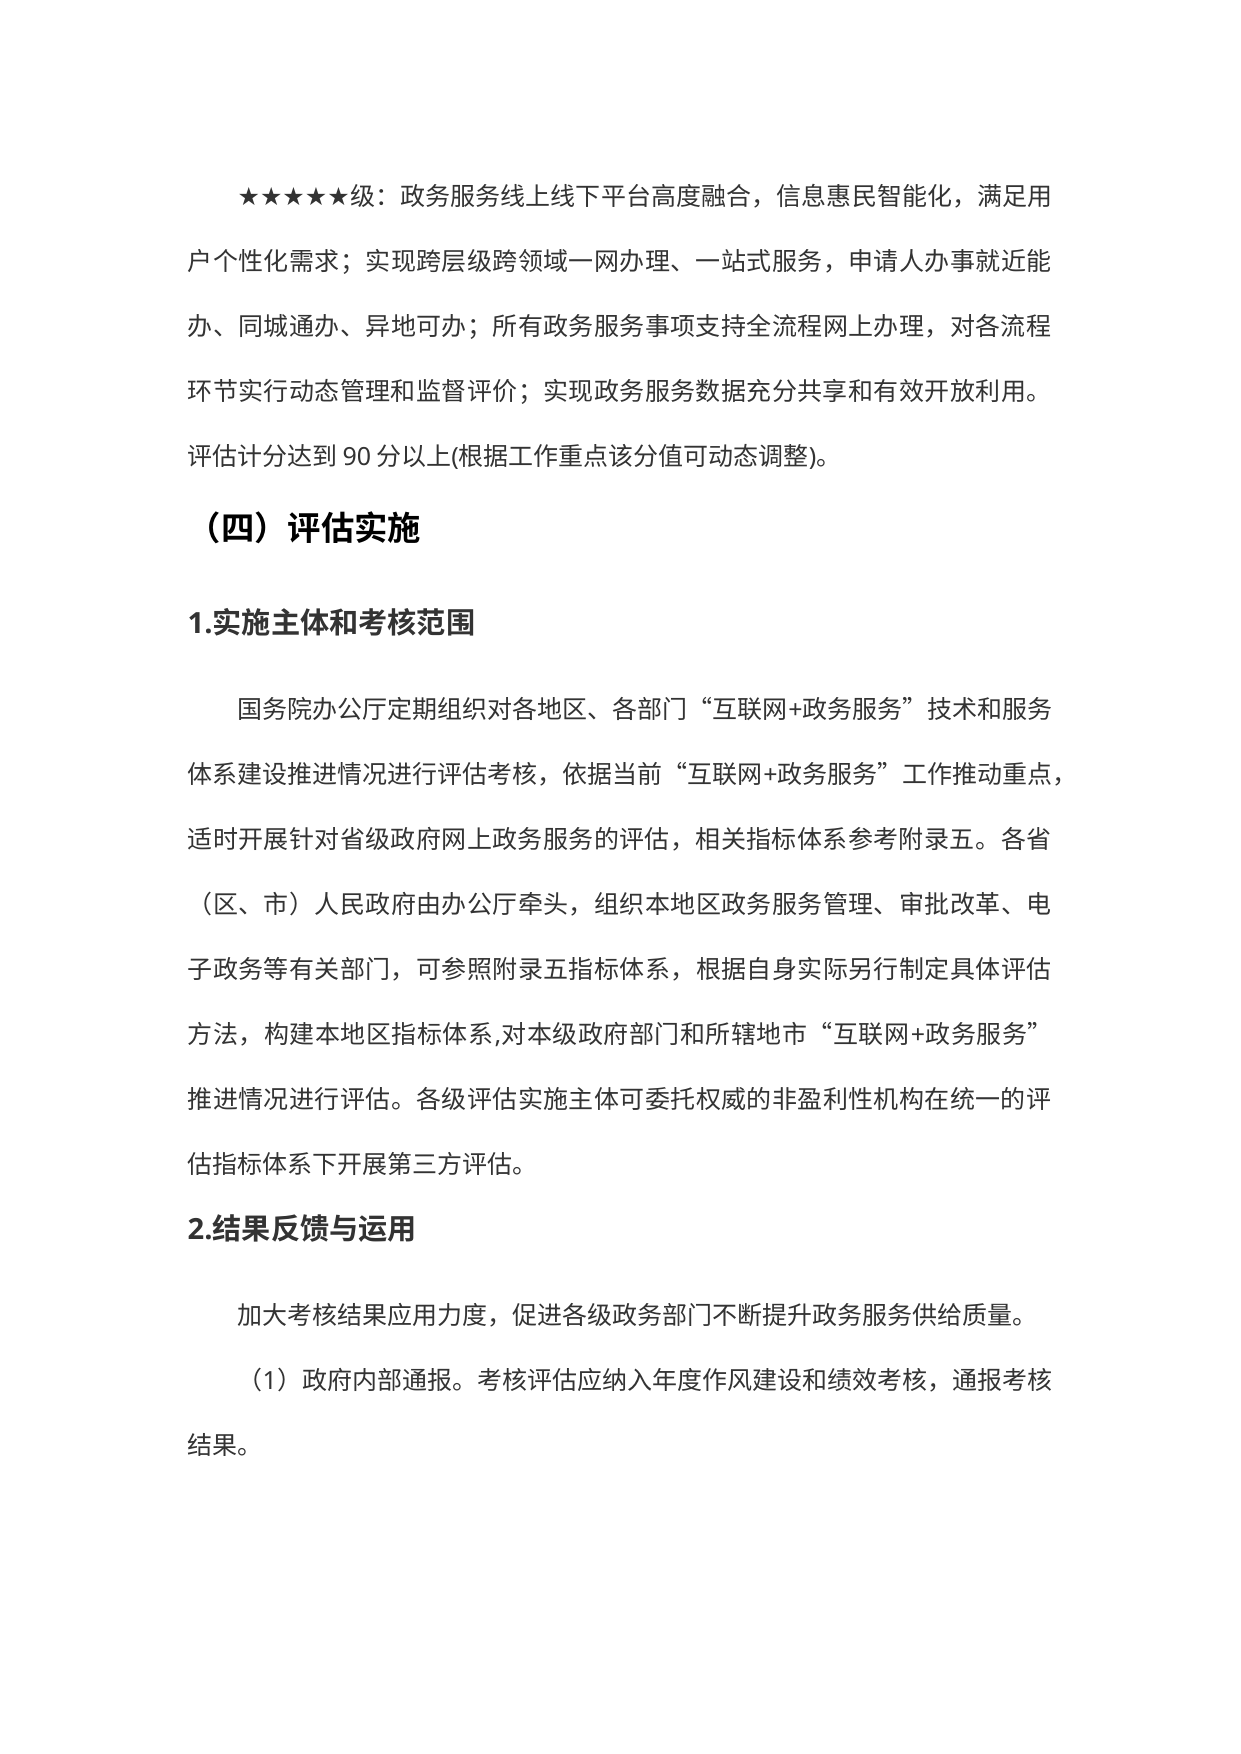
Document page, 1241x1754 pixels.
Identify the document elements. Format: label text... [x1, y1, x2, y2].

text 国务院办公厅定期组织对各地区、各部门“互联网+政务服务”技术和服务体系建设推进情况进行评估考核，依据当前“互联网+政务服务”工作推动重点，适时开展针对省级政府网上政务服务的评估，相关指标体系参考附录五。各省（区、市）人民政府由办公厅牵头，组织本地区政务服务管理、审批改革、电子政务等有关部门，可参照附录五指标体系，根据自身实际另行制定具体评估方法，构建本地区指标体系,对本级政府部门和所辖地市“互联网+政务服务”推进情况进行评估。各级评估实施主体可委托权威的非盈利性机构在统一的评估指标体系下开展第三方评估。 [187, 675, 1053, 1195]
subtitle 1.实施主体和考核范围 [187, 588, 1053, 653]
text 加大考核结果应用力度，促进各级政务部门不断提升政务服务供给质量。 [187, 1281, 1053, 1346]
subtitle 2.结果反馈与运用 [187, 1195, 1053, 1260]
text ★★★★★级：政务服务线上线下平台高度融合，信息惠民智能化，满足用户个性化需求；实现跨层级跨领域一网办理、一站式服务，申请人办事就近能办、同城通办、异地可办；所有政务服务事项支持全流程网上办理，对各流程环节实行动态管理和监督评价；实现政务服务数据充分共享和有效开放利用。评估计分达到90分以上(根据工作重点该分值可动态调整)。 [187, 162, 1053, 487]
subtitle （四）评估实施 [187, 493, 1053, 558]
text （1）政府内部通报。考核评估应纳入年度作风建设和绩效考核，通报考核结果。 [187, 1346, 1053, 1476]
